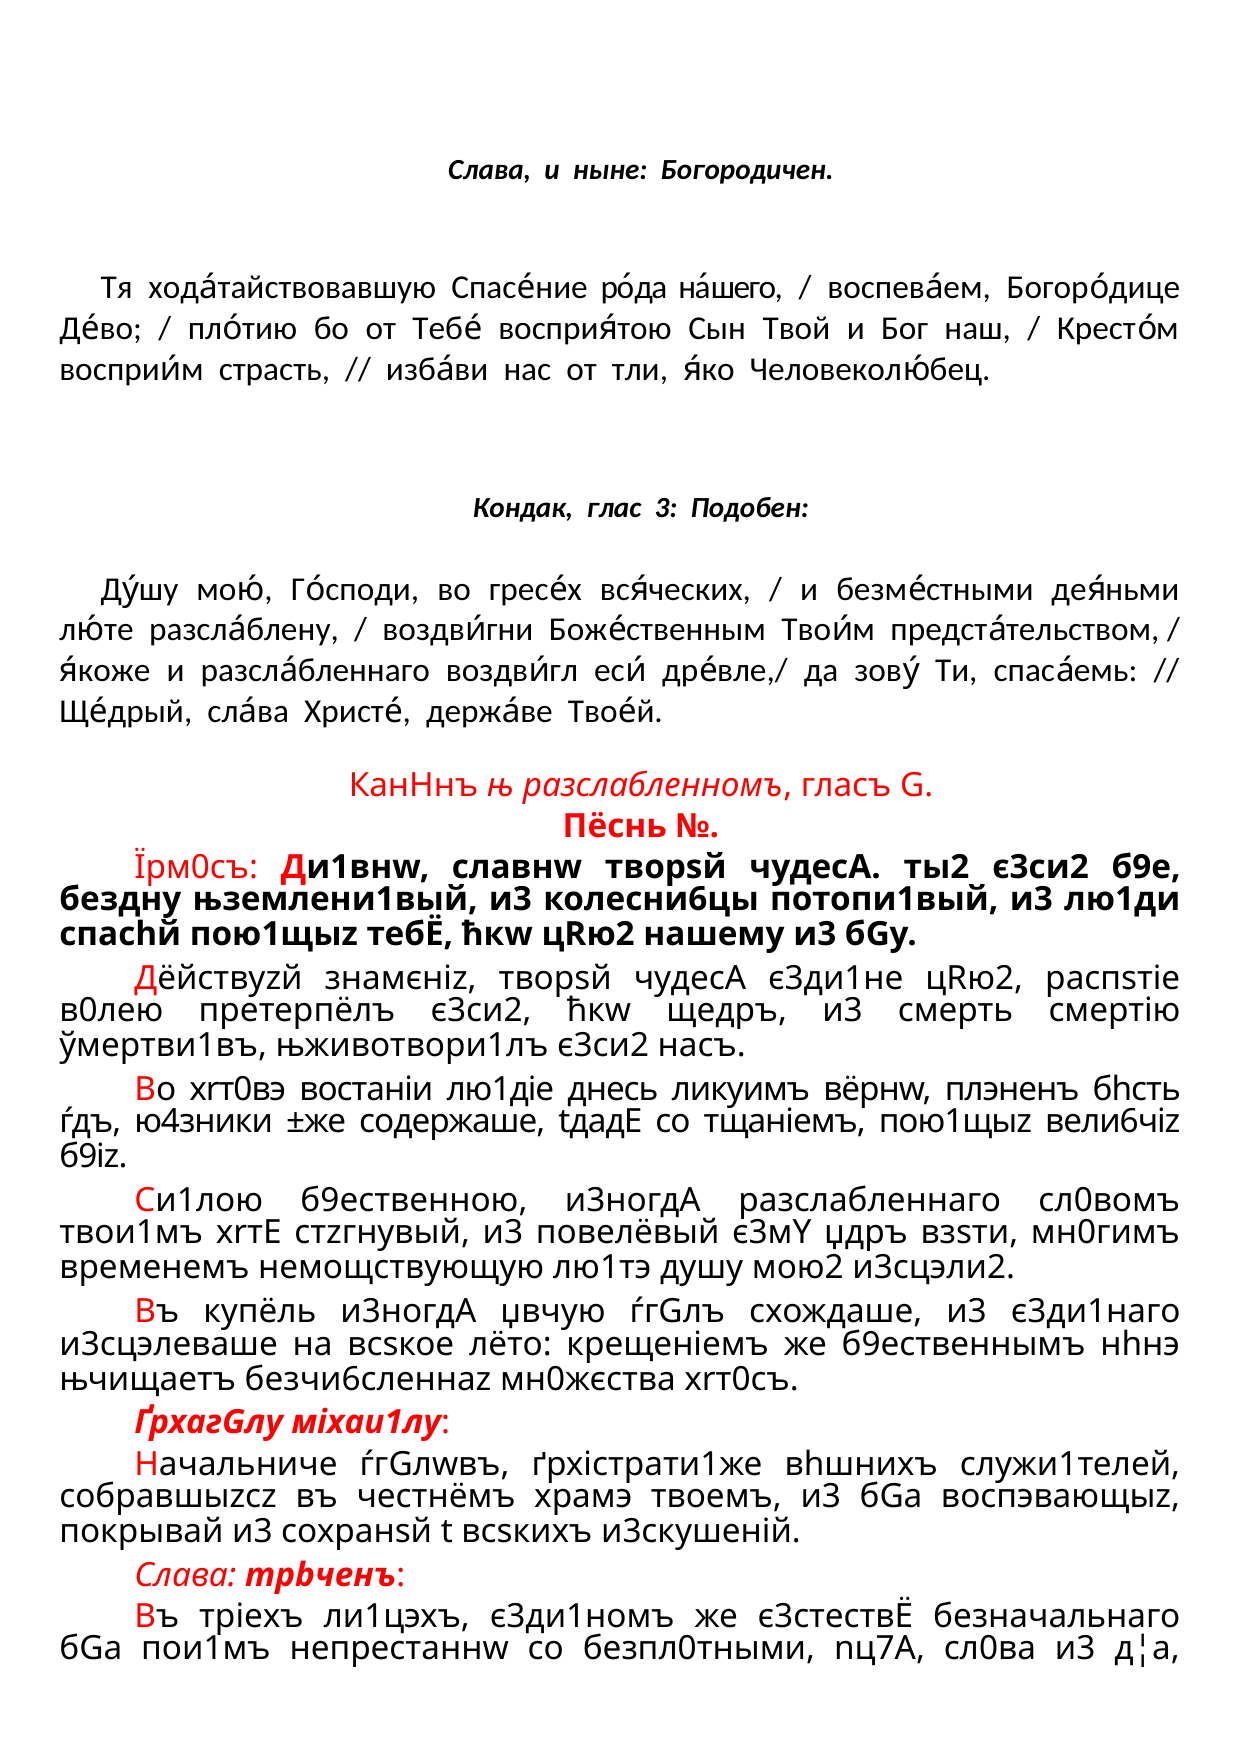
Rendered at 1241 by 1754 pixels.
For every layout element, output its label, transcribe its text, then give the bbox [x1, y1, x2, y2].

text ҐрхaгGлу міхаи1лу: [59, 1406, 1181, 1441]
text Дёйствуzй знaмєніz, творsй чудесA є3ди1не цRю2, распsтіе в0лею претерпёлъ є3си2, ћкw щeдръ, и3 смeрть смeртію ўмертви1въ, њживотвори1лъ є3си2 нaсъ. [59, 961, 1181, 1066]
text Ду́шу мою́, Го́споди, во гресе́х вся́ческих, / и безме́стными дея́ньми лю́те разсла́блену, / воздви́гни Боже́ственным Твои́м предста́тельством, / я́коже и разсла́бленнаго воздви́гл еси́ дре́вле,/ да зову́ Ти, спаса́емь: // Ще́дрый, сла́ва Христе́, держа́ве Твое́й. [59, 568, 1181, 731]
text Слaва: трbченъ: [59, 1558, 1181, 1593]
text Їрм0съ: Ди1внw, слaвнw творsй чудесA. ты2 є3си2 б9е, бeздну њземлени1вый, и3 колесни6цы потопи1вый, и3 лю1ди спасhй пою1щыz тебЁ, ћкw цRю2 нaшему и3 бGу. [59, 850, 1181, 955]
text Тя хода́тайствовавшую Спасе́ние ро́да на́шего, / воспева́ем, Богоро́дице Де́во; / пло́тию бо от Тебе́ восприя́тою Сын Твой и Бог наш, / Кресто́м восприи́м страсть, // изба́ви нас от тли, я́ко Человеколю́бец. [59, 267, 1181, 389]
text Въ купёль и3ногдA џвчую ѓгGлъ схождaше, и3 є3ди1наго и3сцэлевaше на всsкое лёто: крещeніемъ же б9eственнымъ нhнэ њчищaетъ безчи6сленнаz мн0жєства хrт0съ. [59, 1295, 1181, 1400]
text Во хrт0вэ востaніи лю1діе днeсь ликyимъ вёрнw, плэнeнъ бhсть ѓдъ, ю4зники ±же содержaше, tдадE со тщaніемъ, пою1щыz вели6чіz б9іz. [59, 1073, 1181, 1177]
text Пёснь №. [59, 809, 1181, 844]
text КанHнъ њ разслaбленномъ, глaсъ G. [59, 768, 1181, 803]
text Кондак, глас 3: Подобен: [59, 489, 1181, 524]
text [59, 1599, 1181, 1669]
text Слава, и ныне: Богородичен. [59, 151, 1181, 187]
text Начaльниче ѓгGлwвъ, ґрхістрати1же вhшнихъ служи1телей, собрaвшыzсz въ честнёмъ хрaмэ твоeмъ, и3 бGа воспэвaющыz, покрывaй и3 сохранsй t всsкихъ и3скушeній. [59, 1447, 1181, 1552]
text Си1лою б9eственною, и3ногдA разслaбленнаго сл0вомъ твои1мъ хrтE стzгнyвый, и3 повелёвый є3мY џдръ взsти, мн0гимъ врeменемъ немощствyющую лю1тэ дyшу мою2 и3сцэли2. [59, 1184, 1181, 1289]
